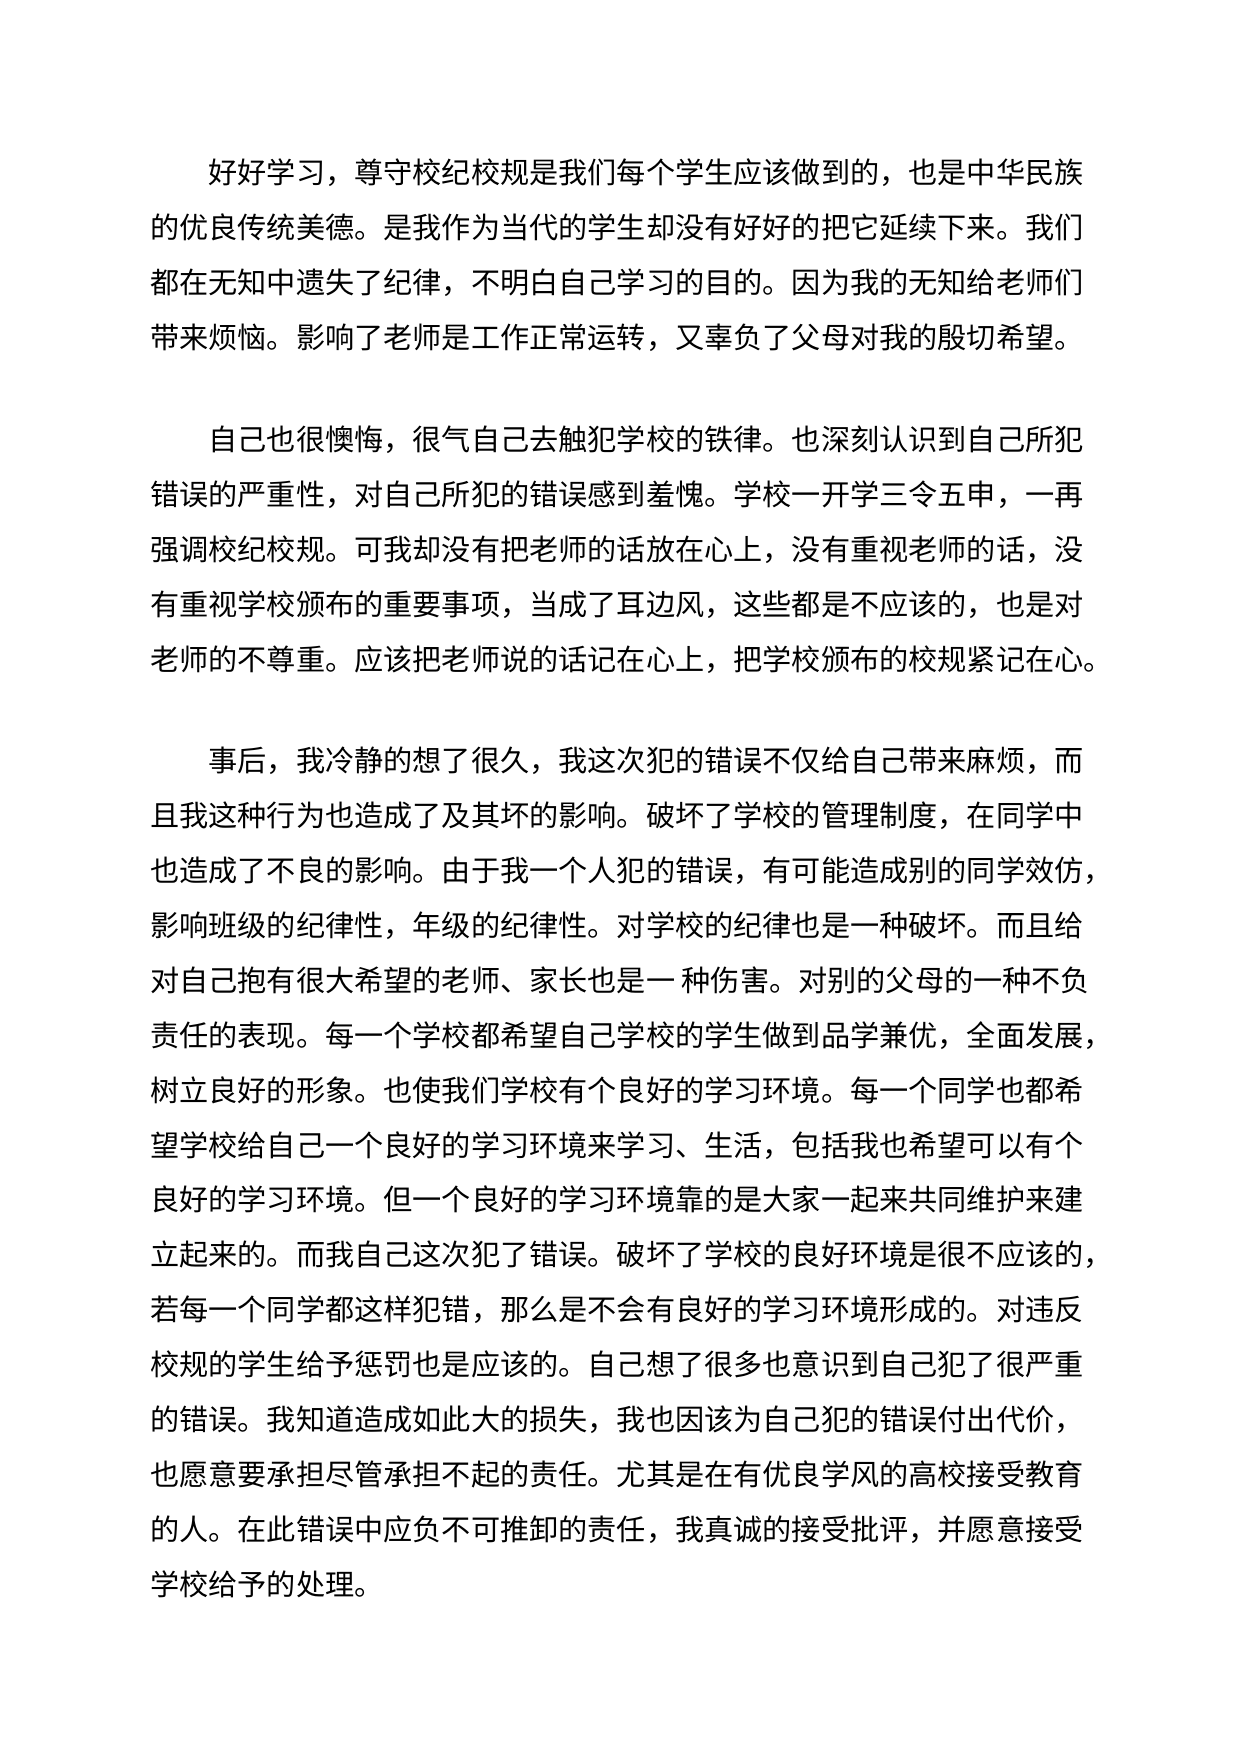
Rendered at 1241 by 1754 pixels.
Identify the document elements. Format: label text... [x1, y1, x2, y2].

text 事后，我冷静的想了很久，我这次犯的错误不仅给自己带来麻烦，而且我这种行为也造成了及其坏的影响。破坏了学校的管理制度，在同学中也造成了不良的影响。由于我一个人犯的错误，有可能造成别的同学效仿，影响班级的纪律性，年级的纪律性。对学校的纪律也是一种破坏。而且给对自己抱有很大希望的老师、家长也是一 种伤害。对别的父母的一种不负责任的表现。每一个学校都希望自己学校的学生做到品学兼优，全面发展，树立良好的形象。也使我们学校有个良好的学习环境。每一个同学也都希望学校给自己一个良好的学习环境来学习、生活，包括我也希望可以有个良好的学习环境。但一个良好的学习环境靠的是大家一起来共同维护来建立起来的。而我自己这次犯了错误。破坏了学校的良好环境是很不应该的，若每一个同学都这样犯错，那么是不会有良好的学习环境形成的。对违反校规的学生给予惩罚也是应该的。自己想了很多也意识到自己犯了很严重的错误。我知道造成如此大的损失，我也因该为自己犯的错误付出代价，也愿意要承担尽管承担不起的责任。尤其是在有优良学风的高校接受教育的人。在此错误中应负不可推卸的责任，我真诚的接受批评，并愿意接受学校给予的处理。 [150, 738, 1090, 1603]
text 好好学习，尊守校纪校规是我们每个学生应该做到的，也是中华民族的优良传统美德。是我作为当代的学生却没有好好的把它延续下来。我们都在无知中遗失了纪律，不明白自己学习的目的。因为我的无知给老师们带来烦恼。影响了老师是工作正常运转，又辜负了父母对我的殷切希望。 [150, 150, 1090, 357]
text 自己也很懊悔，很气自己去触犯学校的铁律。也深刻认识到自己所犯错误的严重性，对自己所犯的错误感到羞愧。学校一开学三令五申，一再强调校纪校规。可我却没有把老师的话放在心上，没有重视老师的话，没有重视学校颁布的重要事项，当成了耳边风，这些都是不应该的，也是对老师的不尊重。应该把老师说的话记在心上，把学校颁布的校规紧记在心。 [150, 416, 1090, 678]
